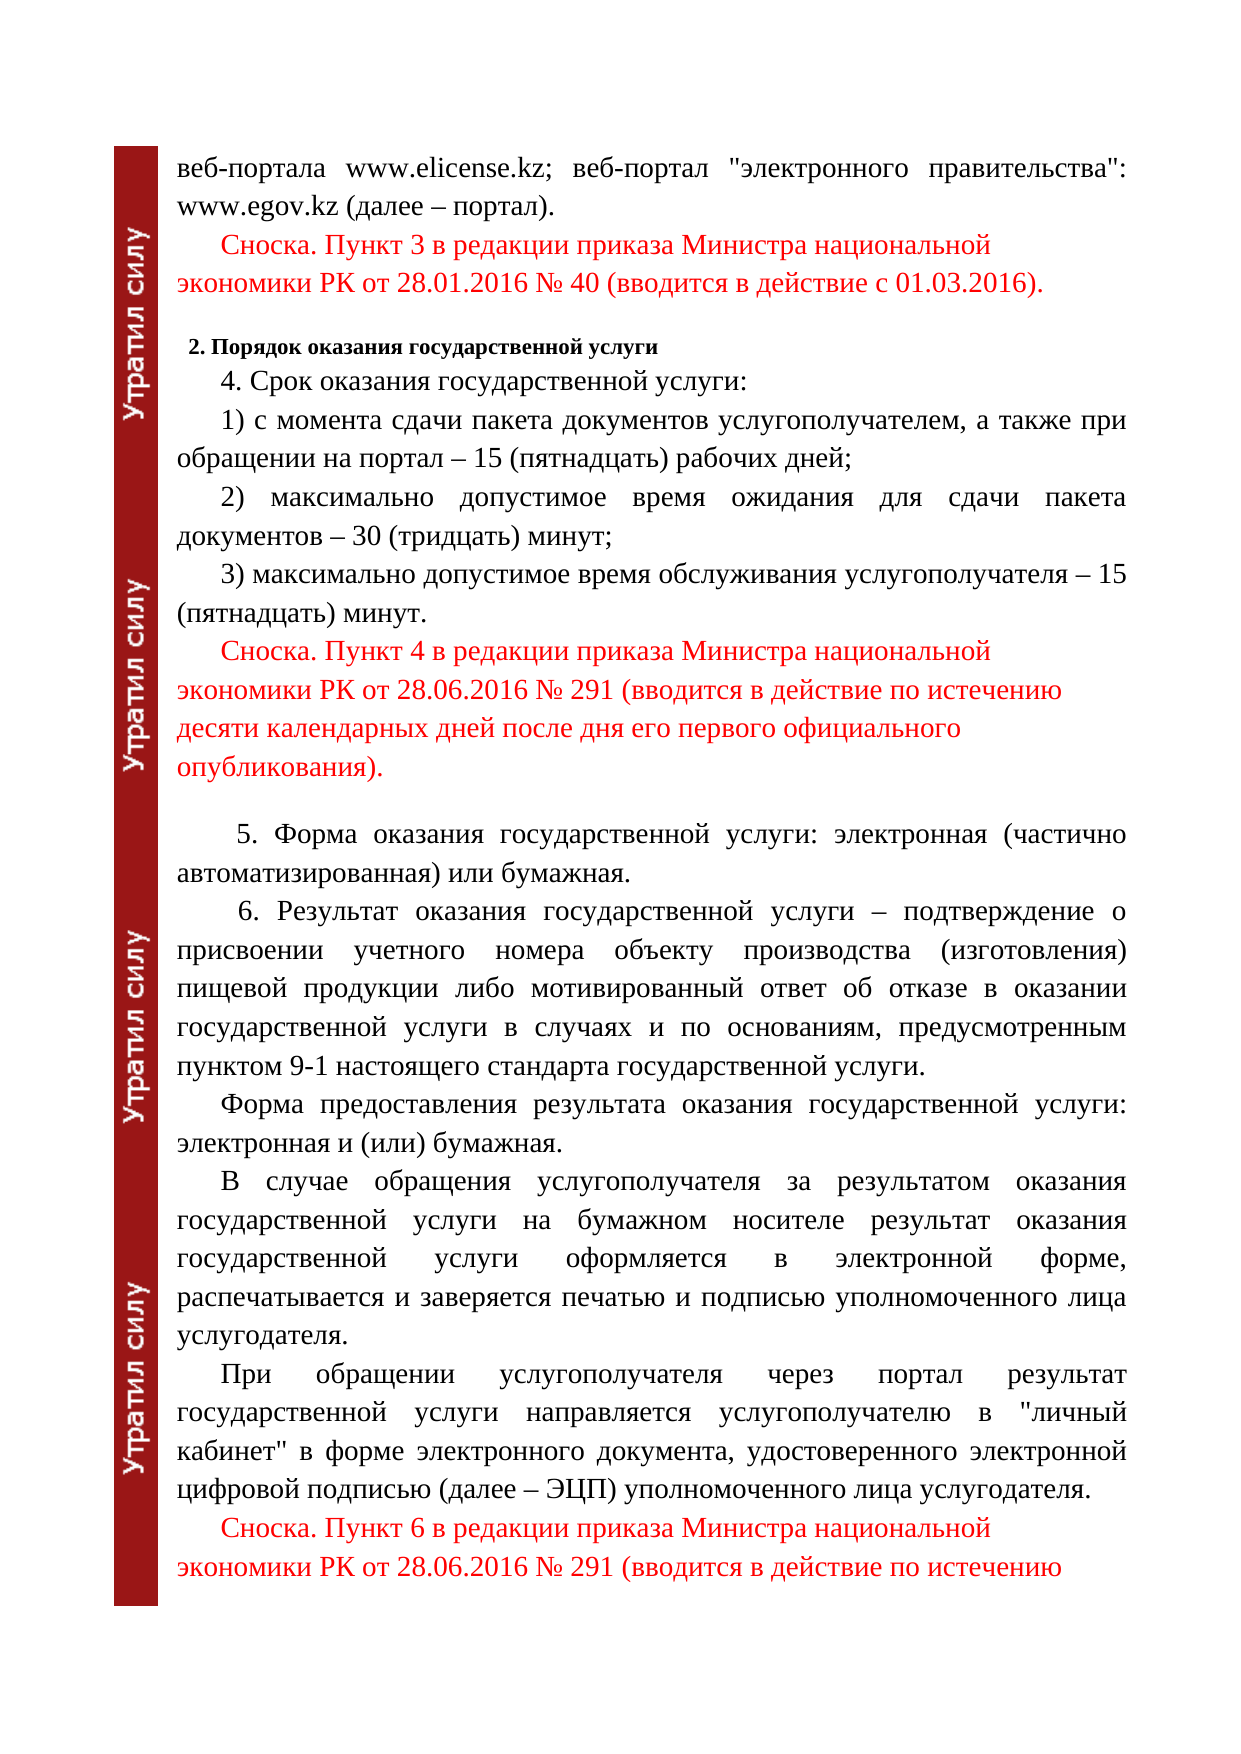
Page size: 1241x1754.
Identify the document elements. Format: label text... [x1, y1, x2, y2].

picture [114, 146, 158, 150]
text Сноска. Пункт 3 в редакции приказа Министра национальной экономики РК от 28.01.2016 № 40 (вводится в действие с 01.03.2016). [112, 227, 1128, 329]
picture [114, 397, 158, 402]
text 2. Порядок оказания государственной услуги [112, 333, 1128, 359]
text В случае обращения услугополучателя за результатом оказания государственной услуги на бумажном носителе результат оказания государственной услуги оформляется в электронной форме, распечатывается и заверяется печатью и подписью уполномоченного лица услугодателя. [112, 1163, 1128, 1351]
picture [114, 474, 158, 479]
picture [114, 888, 158, 893]
picture [114, 1505, 158, 1510]
text При обращении услугополучателя через портал результат государственной услуги направляется услугополучателю в "личный кабинет" в форме электронного документа, удостоверенного электронной цифровой подписью (далее – ЭЦП) уполномоченного лица услугодателя. [112, 1356, 1128, 1505]
picture [114, 551, 158, 556]
text 4. Срок оказания государственной услуги: [112, 363, 1128, 397]
picture [114, 628, 158, 633]
picture [114, 222, 158, 227]
text 3) максимально допустимое время обслуживания услугополучателя – 15 (пятнадцать) минут. [112, 556, 1128, 628]
picture [114, 359, 158, 363]
picture [114, 1081, 158, 1086]
picture [114, 1351, 158, 1356]
picture [114, 1158, 158, 1163]
text 6. Результат оказания государственной услуги – подтверждение о присвоении учетного номера объекту производства (изготовления) пищевой продукции либо мотивированный ответ об отказе в оказании государственной услуги в случаях и по основаниям, предусмотренным пунктом 9-1 настоящего стандарта государственной услуги. [112, 893, 1128, 1081]
text 1) с момента сдачи пакета документов услугополучателем, а также при обращении на портал – 15 (пятнадцать) рабочих дней; [112, 402, 1128, 474]
picture [114, 1582, 158, 1606]
text 5. Форма оказания государственной услуги: электронная (частично автоматизированная) или бумажная. [112, 816, 1128, 888]
picture [114, 329, 158, 333]
text Сноска. Пункт 4 в редакции приказа Министра национальной экономики РК от 28.06.2016 № 291 (вводится в действие по истечению десяти календарных дней после дня его первого официального опубликования). [112, 633, 1128, 813]
text Форма предоставления результата оказания государственной услуги: электронная и (или) бумажная. [112, 1086, 1128, 1158]
text 2) максимально допустимое время ожидания для сдачи пакета документов – 30 (тридцать) минут; [112, 479, 1128, 551]
